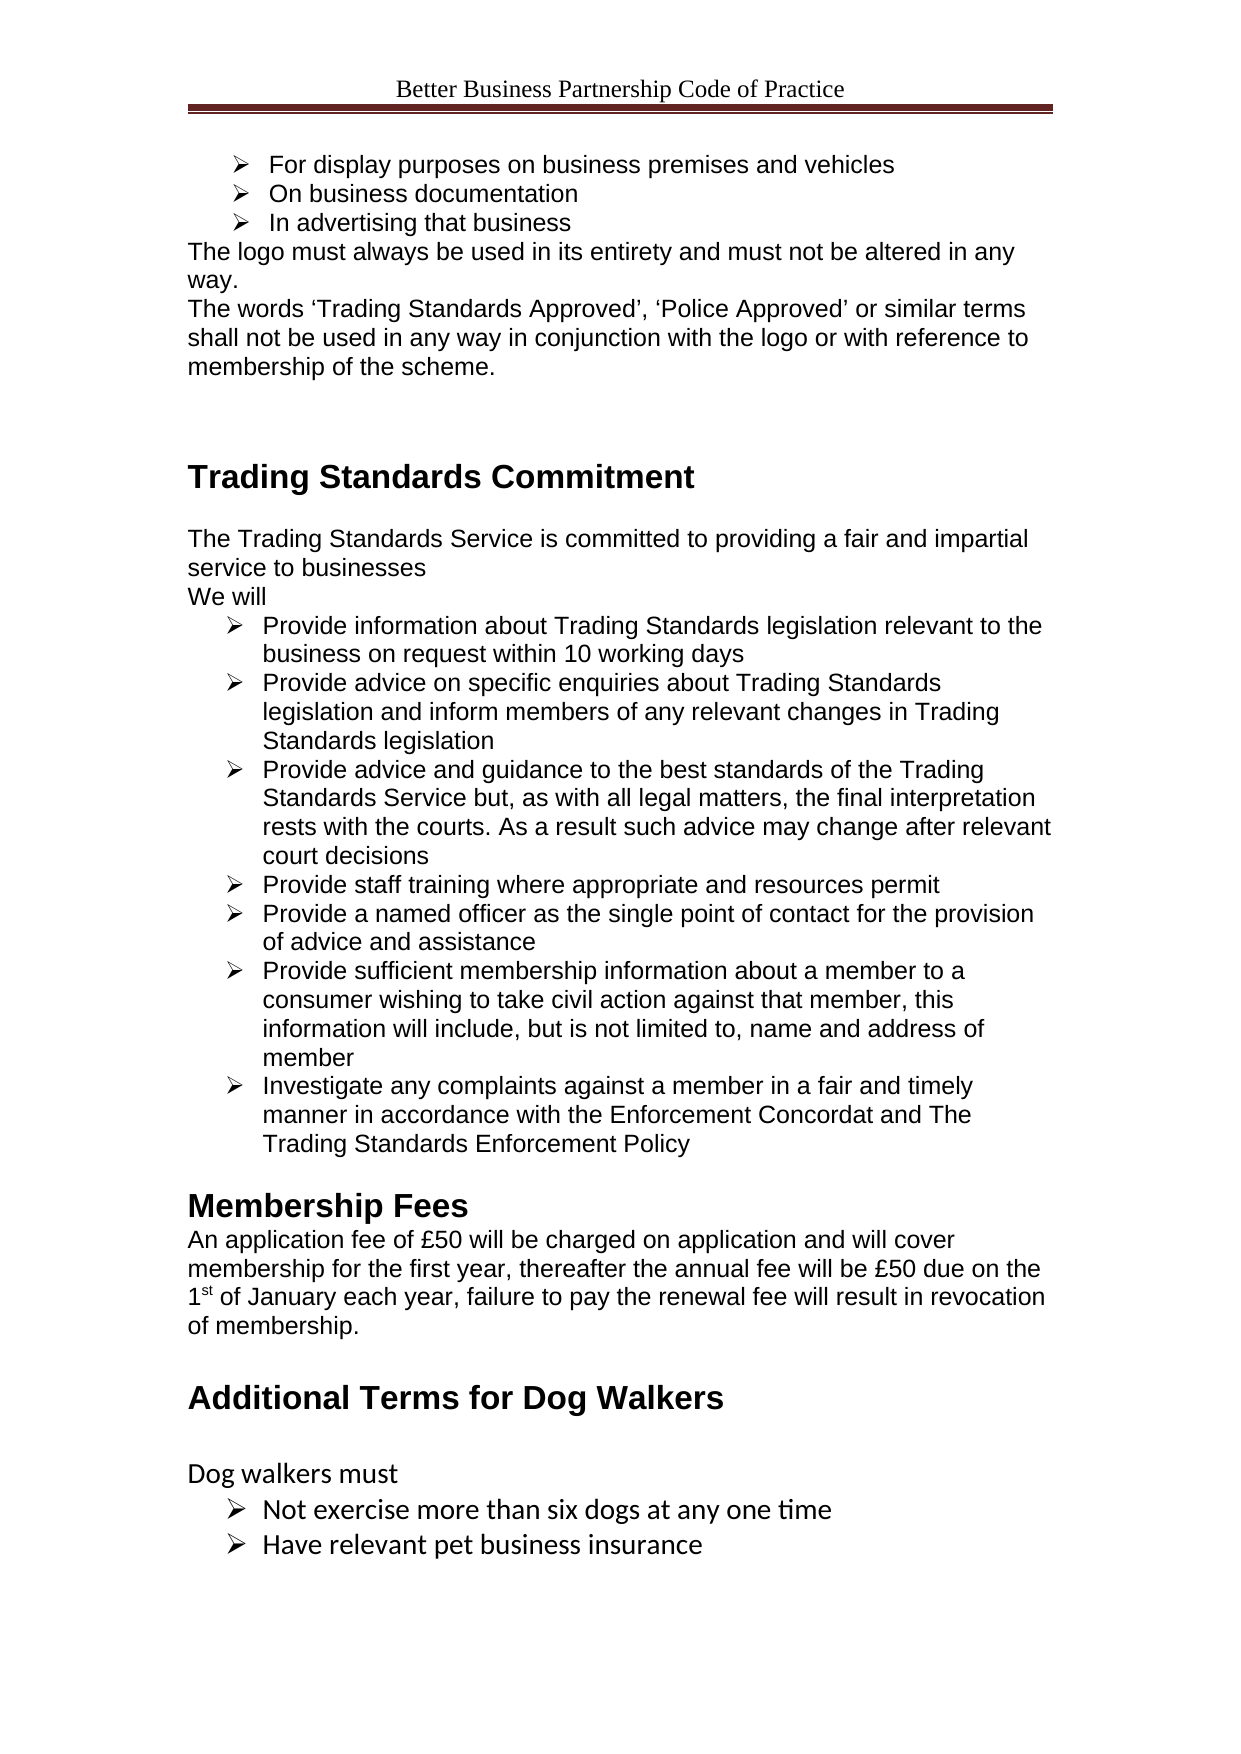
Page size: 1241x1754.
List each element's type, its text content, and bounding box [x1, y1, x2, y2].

text We will [187, 582, 1053, 611]
list Provide a named officer as the single point of contact for the provision of advice and assistance [225, 898, 1053, 956]
list Not exercise more than six dogs at any one time [225, 1491, 1053, 1526]
list Have relevant pet business insurance [225, 1526, 1053, 1562]
text Additional Terms for Dog Walkers [187, 1378, 1053, 1417]
list Provide advice and guidance to the best standards of the Trading Standards Service but, as with all legal matters, the final interpretation rests with the courts. As a result such advice may change after relevant court decisions [225, 754, 1053, 870]
list In advertising that business [231, 208, 1053, 237]
list Provide information about Trading Standards legislation relevant to the business on request within 10 working days [225, 611, 1053, 668]
text The logo must always be used in its entirety and must not be altered in any way. [187, 237, 1053, 294]
list Provide advice on specific enquiries about Trading Standards legislation and inform members of any relevant changes in Trading Standards legislation [225, 668, 1053, 754]
list For display purposes on business premises and vehicles [231, 150, 1053, 179]
text The words ‘Trading Standards Approved’, ‘Police Approved’ or similar terms shall not be used in any way in conjunction with the logo or with reference to membership of the scheme. [187, 294, 1053, 380]
text The Trading Standards Service is committed to providing a fair and impartial service to businesses [187, 524, 1053, 582]
text Dog walkers must [187, 1455, 1053, 1491]
text An application fee of £50 will be charged on application and will cover membership for the first year, thereafter the annual fee will be £50 due on the 1st of January each year, failure to pay the renewal fee will result in revocation of membership. [187, 1225, 1053, 1340]
list Provide sufficient membership information about a member to a consumer wishing to take civil action against that member, this information will include, but is not limited to, name and address of member [225, 956, 1053, 1071]
text Trading Standards Commitment [187, 457, 1053, 496]
list On business documentation [231, 179, 1053, 208]
list Provide staff training where appropriate and resources permit [225, 870, 1053, 898]
text Membership Fees [187, 1186, 1053, 1225]
list Investigate any complaints against a member in a fair and timely manner in accordance with the Enforcement Concordat and The Trading Standards Enforcement Policy [225, 1071, 1053, 1158]
